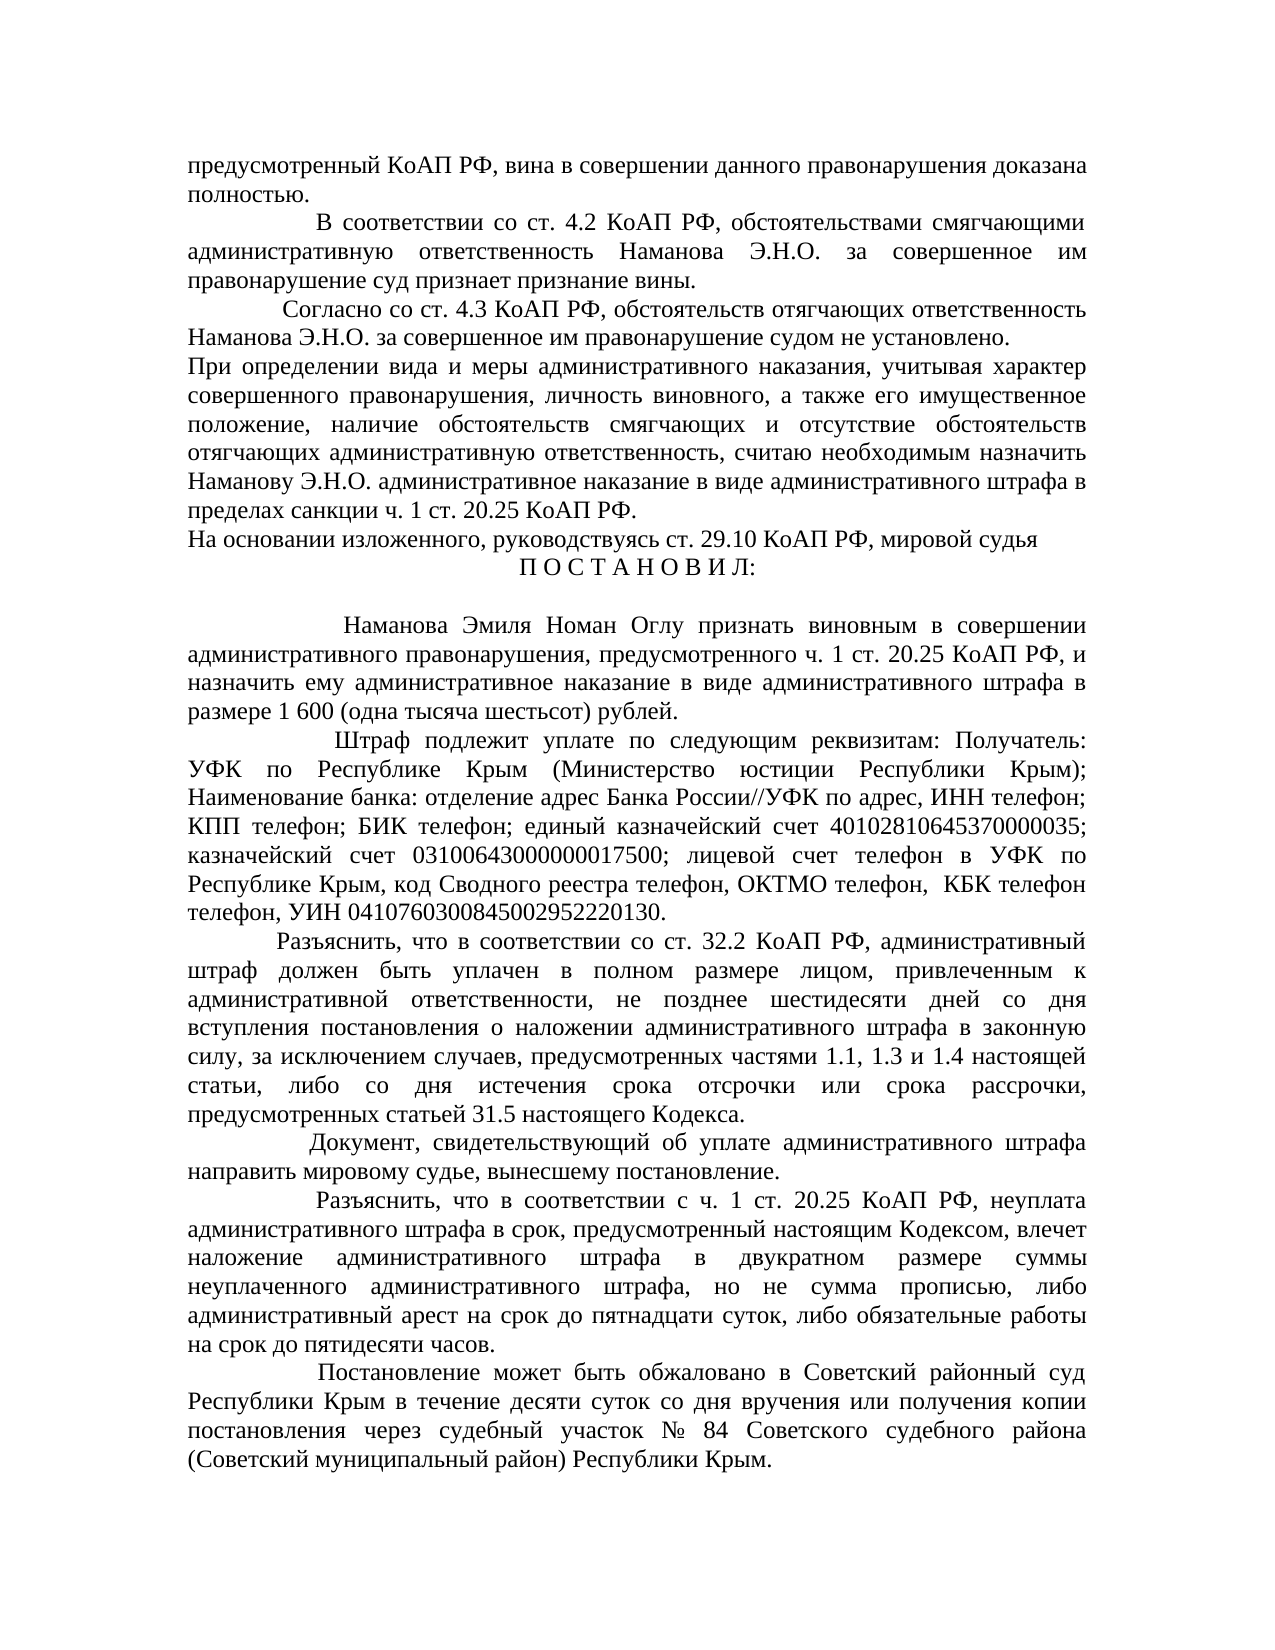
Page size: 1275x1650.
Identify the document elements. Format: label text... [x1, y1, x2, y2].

text Согласно со ст. 4.3 КоАП РФ, обстоятельств отягчающих ответственность Наманова Э.Н.О. за совершенное им правонарушение судом не установлено. [187, 294, 1087, 351]
text Штраф подлежит уплате по следующим реквизитам: Получатель: УФК по Республике Крым (Министерство юстиции Республики Крым); Наименование банка: отделение адрес Банка России//УФК по адрес, ИНН телефон; КПП телефон; БИК телефон; единый казначейский счет 40102810645370000035; казначейский счет 03100643000000017500; лицевой счет телефон в УФК по Республике Крым, код Сводного реестра телефон, ОКТМО телефон, КБК телефон телефон, УИН 0410760300845002952220130. [187, 725, 1087, 926]
text П О С Т А Н О В И Л: [187, 552, 1087, 581]
text В соответствии со ст. 4.2 КоАП РФ, обстоятельствами смягчающими административную ответственность Наманова Э.Н.О. за совершенное им правонарушение суд признает признание вины. [187, 207, 1087, 294]
text Разъяснить, что в соответствии со ст. 32.2 КоАП РФ, административный штраф должен быть уплачен в полном размере лицом, привлеченным к административной ответственности, не позднее шестидесяти дней со дня вступления постановления о наложении административного штрафа в законную силу, за исключением случаев, предусмотренных частями 1.1, 1.3 и 1.4 настоящей статьи, либо со дня истечения срока отсрочки или срока рассрочки, предусмотренных статьей 31.5 настоящего Кодекса. [187, 926, 1087, 1127]
text Наманова Эмиля Номан Оглу признать виновным в совершении административного правонарушения, предусмотренного ч. 1 ст. 20.25 КоАП РФ, и назначить ему административное наказание в виде административного штрафа в размере 1 600 (одна тысяча шестьсот) рублей. [187, 610, 1087, 725]
text Разъяснить, что в соответствии с ч. 1 ст. 20.25 КоАП РФ, неуплата административного штрафа в срок, предусмотренный настоящим Кодексом, влечет наложение административного штрафа в двукратном размере суммы неуплаченного административного штрафа, но не сумма прописью, либо административный арест на срок до пятнадцати суток, либо обязательные работы на срок до пятидесяти часов. [187, 1185, 1087, 1357]
text При определении вида и меры административного наказания, учитывая характер совершенного правонарушения, личность виновного, а также его имущественное положение, наличие обстоятельств смягчающих и отсутствие обстоятельств отягчающих административную ответственность, считаю необходимым назначить Наманову Э.Н.О. административное наказание в виде административного штрафа в пределах санкции ч. 1 ст. 20.25 КоАП РФ. [187, 351, 1087, 524]
text На основании изложенного, руководствуясь ст. 29.10 КоАП РФ, мировой судья [187, 524, 1087, 552]
text Постановление может быть обжаловано в Советский районный суд Республики Крым в течение десяти суток со дня вручения или получения копии постановления через судебный участок № 84 Советского судебного района (Советский муниципальный район) Республики Крым. [187, 1357, 1087, 1472]
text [187, 150, 1087, 207]
text Документ, свидетельствующий об уплате административного штрафа направить мировому судье, вынесшему постановление. [187, 1127, 1087, 1185]
